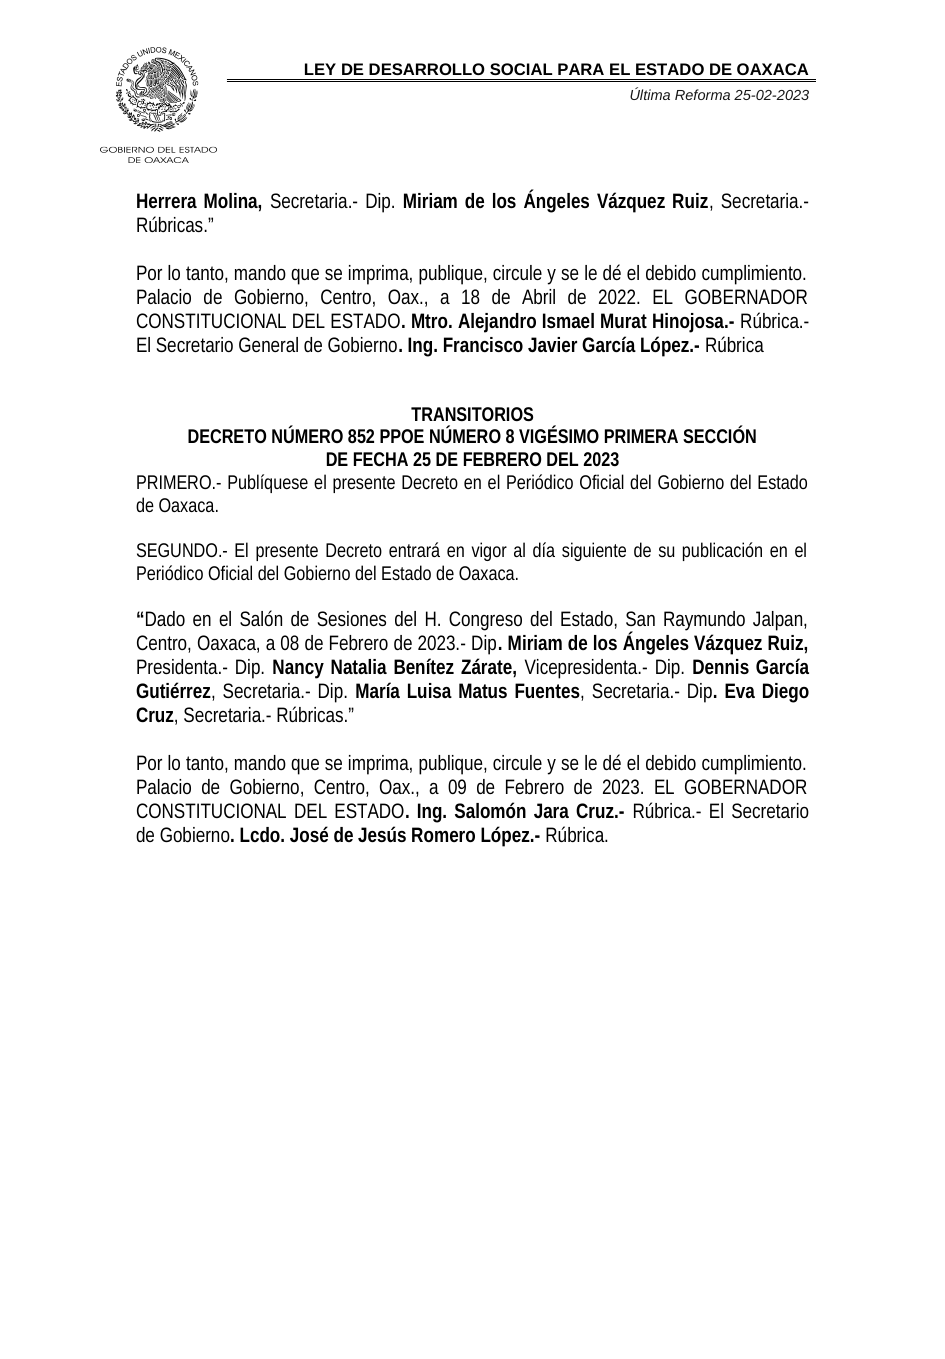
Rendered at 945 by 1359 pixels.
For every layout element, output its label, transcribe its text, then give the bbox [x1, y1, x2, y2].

text Por lo tanto, mando que se imprima, publique, circule y se le dé el debido cumplimiento. Palacio de Gobierno, Centro, Oax., a 18 de Abril de 2022. EL GOBERNADOR CONSTITUCIONAL DEL ESTADO. Mtro. Alejandro Ismael Murat Hinojosa.- Rúbrica.- El Secretario General de Gobierno. Ing. Francisco Javier García López.- Rúbrica [136, 261, 809, 357]
text “Dado en el Salón de Sesiones del H. Congreso del Estado, San Raymundo Jalpan, Centro, Oaxaca, a 08 de Febrero de 2023.- Dip. Miriam de los Ángeles Vázquez Ruiz, Presidenta.- Dip. Nancy Natalia Benítez Zárate, Vicepresidenta.- Dip. Dennis García Gutiérrez, Secretaria.- Dip. María Luisa Matus Fuentes, Secretaria.- Dip. Eva Diego Cruz, Secretaria.- Rúbricas.” [136, 607, 809, 727]
text PRIMERO.- Publíquese el presente Decreto en el Periódico Oficial del Gobierno del Estado de Oaxaca. [136, 471, 809, 516]
text SEGUNDO.- El presente Decreto entrará en vigor al día siguiente de su publicación en el Periódico Oficial del Gobierno del Estado de Oaxaca. [136, 539, 809, 584]
text TRANSITORIOS [136, 403, 809, 425]
picture [97, 44, 220, 166]
text DE FECHA 25 DE FEBRERO DEL 2023 [136, 448, 809, 471]
text Por lo tanto, mando que se imprima, publique, circule y se le dé el debido cumplimiento. Palacio de Gobierno, Centro, Oax., a 09 de Febrero de 2023. EL GOBERNADOR CONSTITUCIONAL DEL ESTADO. Ing. Salomón Jara Cruz.- Rúbrica.- El Secretario de Gobierno. Lcdo. José de Jesús Romero López.- Rúbrica. [136, 751, 809, 847]
text DECRETO NÚMERO 852 PPOE NÚMERO 8 VIGÉSIMO PRIMERA SECCIÓN [136, 425, 809, 448]
